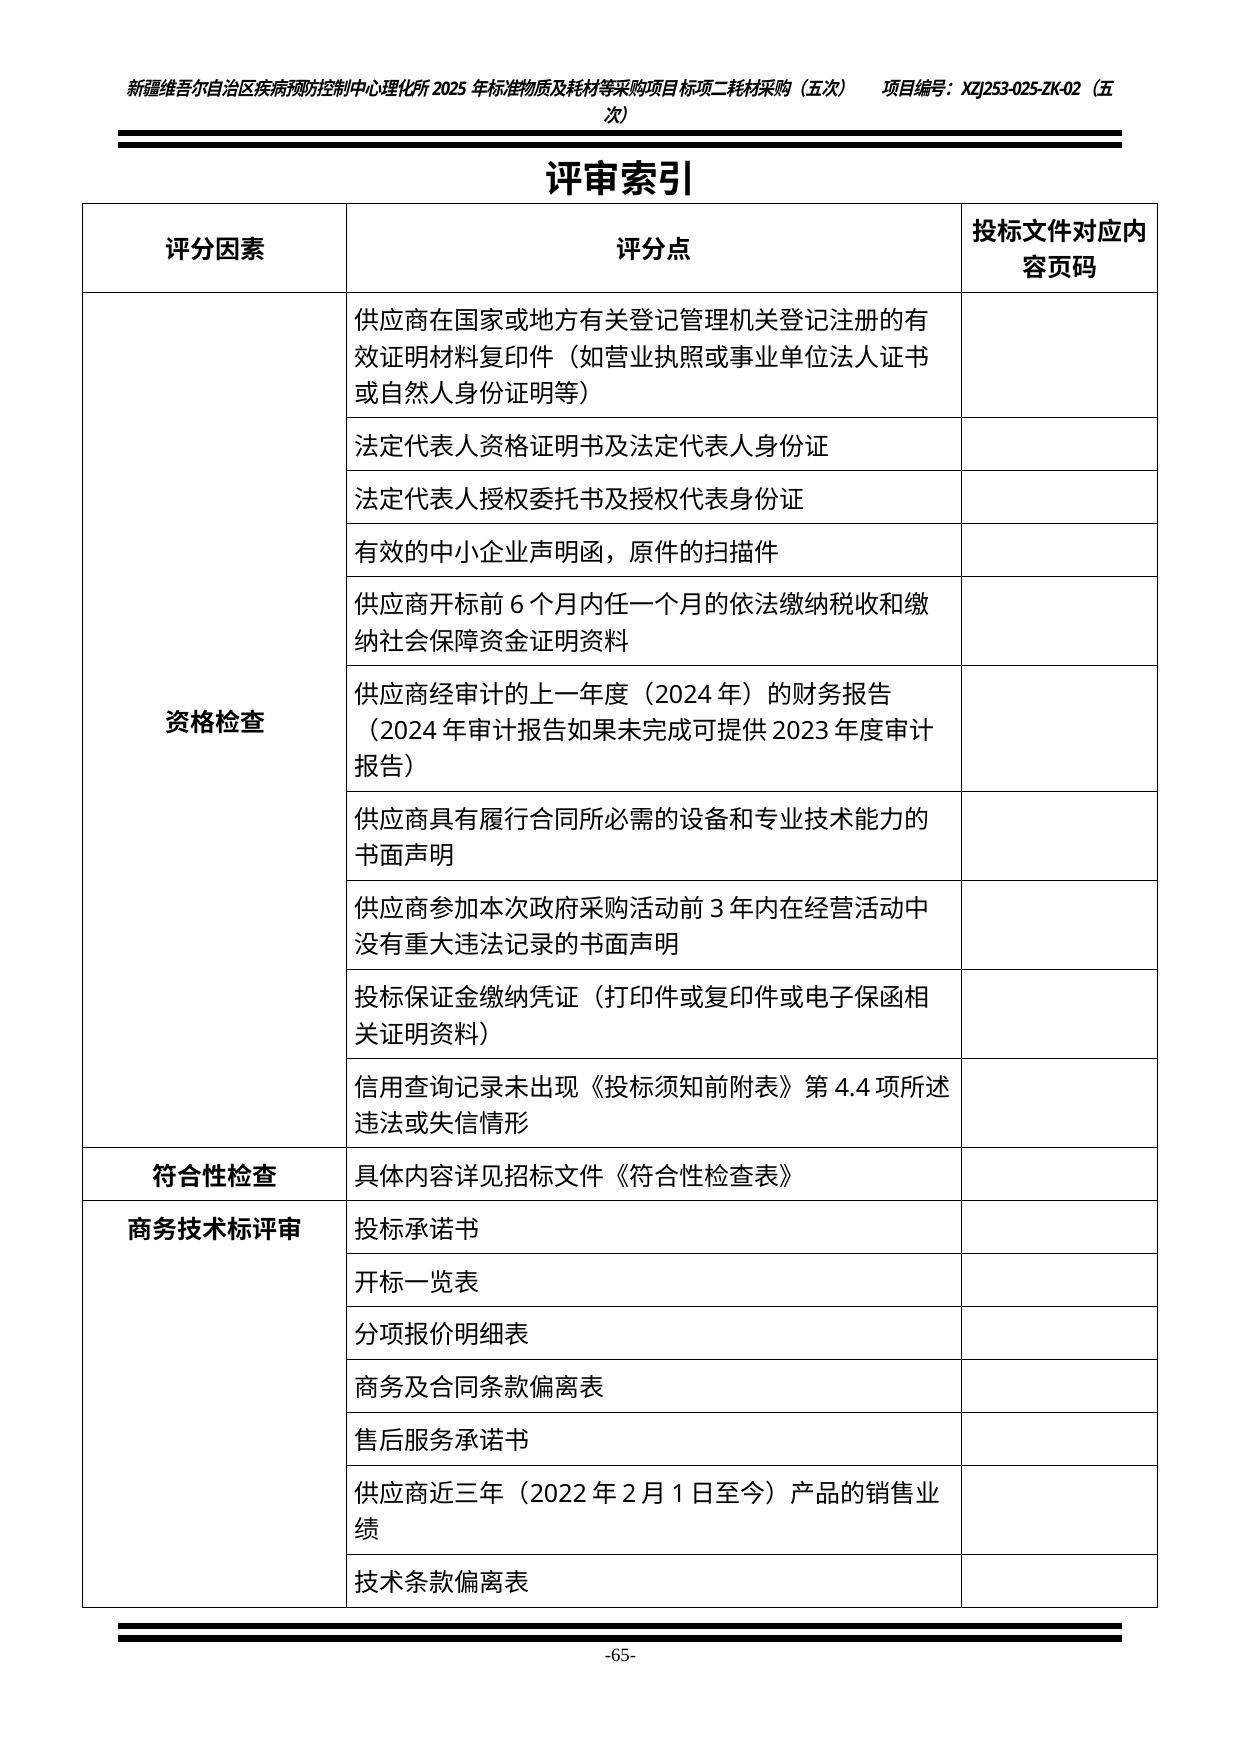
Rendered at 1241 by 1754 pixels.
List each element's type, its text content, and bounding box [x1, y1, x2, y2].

table_cell [962, 1360, 1157, 1412]
table_cell [962, 577, 1157, 665]
table_cell [962, 1148, 1157, 1200]
table_cell 供应商参加本次政府采购活动前3年内在经营活动中没有重大违法记录的书面声明 [347, 881, 961, 969]
table_cell [962, 1413, 1157, 1465]
table_cell 符合性检查 [83, 1148, 346, 1200]
table_cell 具体内容详见招标文件《符合性检查表》 [347, 1148, 961, 1200]
table_cell 技术条款偏离表 [347, 1555, 961, 1607]
table_cell 资格检查 [83, 293, 346, 1147]
table_cell 商务技术标评审 [83, 1201, 346, 1607]
table_cell [962, 1059, 1157, 1147]
table_cell [962, 792, 1157, 880]
table_cell 法定代表人资格证明书及法定代表人身份证 [347, 418, 961, 470]
table_cell [962, 881, 1157, 969]
table_header 投标文件对应内容页码 [962, 204, 1157, 292]
text 评审索引 [118, 148, 1122, 203]
table_cell [962, 418, 1157, 470]
table_cell [962, 524, 1157, 576]
table_cell 信用查询记录未出现《投标须知前附表》第4.4项所述违法或失信情形 [347, 1059, 961, 1147]
table_header 评分因素 [83, 204, 346, 292]
table_cell 供应商开标前6个月内任一个月的依法缴纳税收和缴纳社会保障资金证明资料 [347, 577, 961, 665]
table_cell [962, 471, 1157, 523]
table_cell 供应商近三年（2022年2月1日至今）产品的销售业绩 [347, 1466, 961, 1554]
table_cell [962, 293, 1157, 417]
table_cell 法定代表人授权委托书及授权代表身份证 [347, 471, 961, 523]
table_cell [962, 1307, 1157, 1359]
table_cell 投标承诺书 [347, 1201, 961, 1253]
table_cell 商务及合同条款偏离表 [347, 1360, 961, 1412]
table_cell [962, 1466, 1157, 1554]
table_cell 投标保证金缴纳凭证（打印件或复印件或电子保函相关证明资料） [347, 970, 961, 1058]
table_cell [962, 666, 1157, 791]
table_cell 分项报价明细表 [347, 1307, 961, 1359]
table_cell 有效的中小企业声明函，原件的扫描件 [347, 524, 961, 576]
table_cell [962, 970, 1157, 1058]
table_cell 售后服务承诺书 [347, 1413, 961, 1465]
table_cell 供应商在国家或地方有关登记管理机关登记注册的有效证明材料复印件（如营业执照或事业单位法人证书或自然人身份证明等） [347, 293, 961, 417]
table_cell [962, 1254, 1157, 1306]
table_cell [962, 1555, 1157, 1607]
table_cell 供应商具有履行合同所必需的设备和专业技术能力的书面声明 [347, 792, 961, 880]
table_header 评分点 [347, 204, 961, 292]
table_cell 开标一览表 [347, 1254, 961, 1306]
table_cell [962, 1201, 1157, 1253]
table_cell 供应商经审计的上一年度（2024年）的财务报告（2024年审计报告如果未完成可提供2023年度审计报告） [347, 666, 961, 791]
